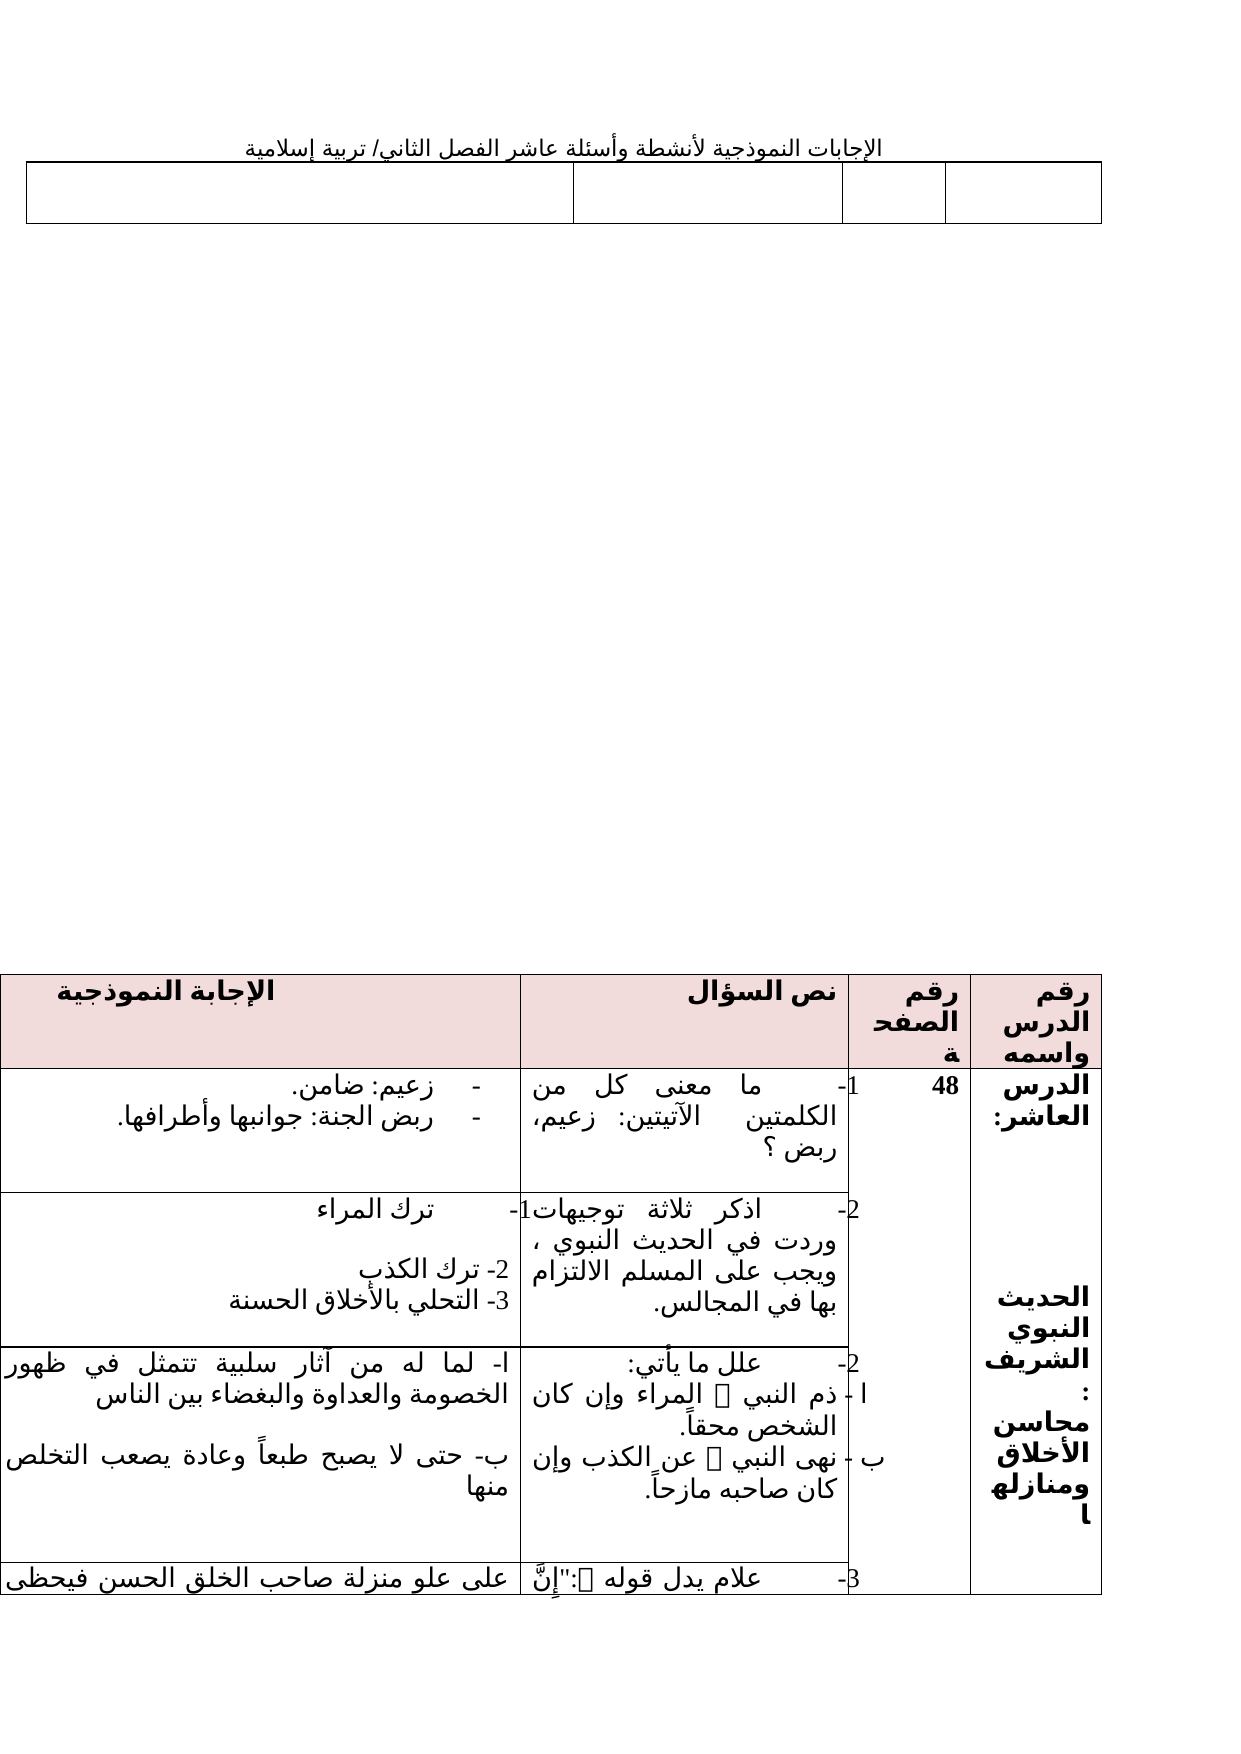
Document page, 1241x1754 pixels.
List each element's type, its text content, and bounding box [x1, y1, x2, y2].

table_header نص السؤال [521, 975, 848, 1068]
table_header رقم الدرس واسمه [971, 975, 1101, 1068]
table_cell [521, 1563, 848, 1594]
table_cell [27, 163, 573, 223]
table_header الإجابة النموذجية [1, 975, 520, 1068]
table_cell الدرس العاشر: الحديث النبوي الشريف: محاسن الأخلاق ومنازلها [971, 1069, 1101, 1594]
table_cell علل ما يأتي: ذم النبي المراء وإن كان الشخص محقاً. نهى النبي عن الكذب وإن كان صاحبه مازحاً. [521, 1348, 848, 1562]
table_cell 48 [849, 1069, 970, 1594]
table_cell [1, 1563, 520, 1594]
table_cell ما معنى كل من الكلمتين الآتيتين: زعيم، ربض ؟ [521, 1069, 848, 1192]
table_header رقم الصفحة [849, 975, 970, 1068]
table_cell زعيم: ضامن. ربض الجنة: جوانبها وأطرافها. [1, 1069, 520, 1192]
table_cell ا- لما له من آثار سلبية تتمثل في ظهور الخصومة والعداوة والبغضاء بين الناس ب- حتى لا يصبح طبعاً وعادة يصعب التخلص منها [1, 1348, 520, 1562]
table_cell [574, 163, 842, 223]
table_cell اذكر ثلاثة توجيهات وردت في الحديث النبوي ، ويجب على المسلم الالتزام بها في المجالس. [521, 1193, 848, 1346]
table_cell ترك المراء 2- ترك الكذب 3- التحلي بالأخلاق الحسنة [1, 1193, 520, 1346]
